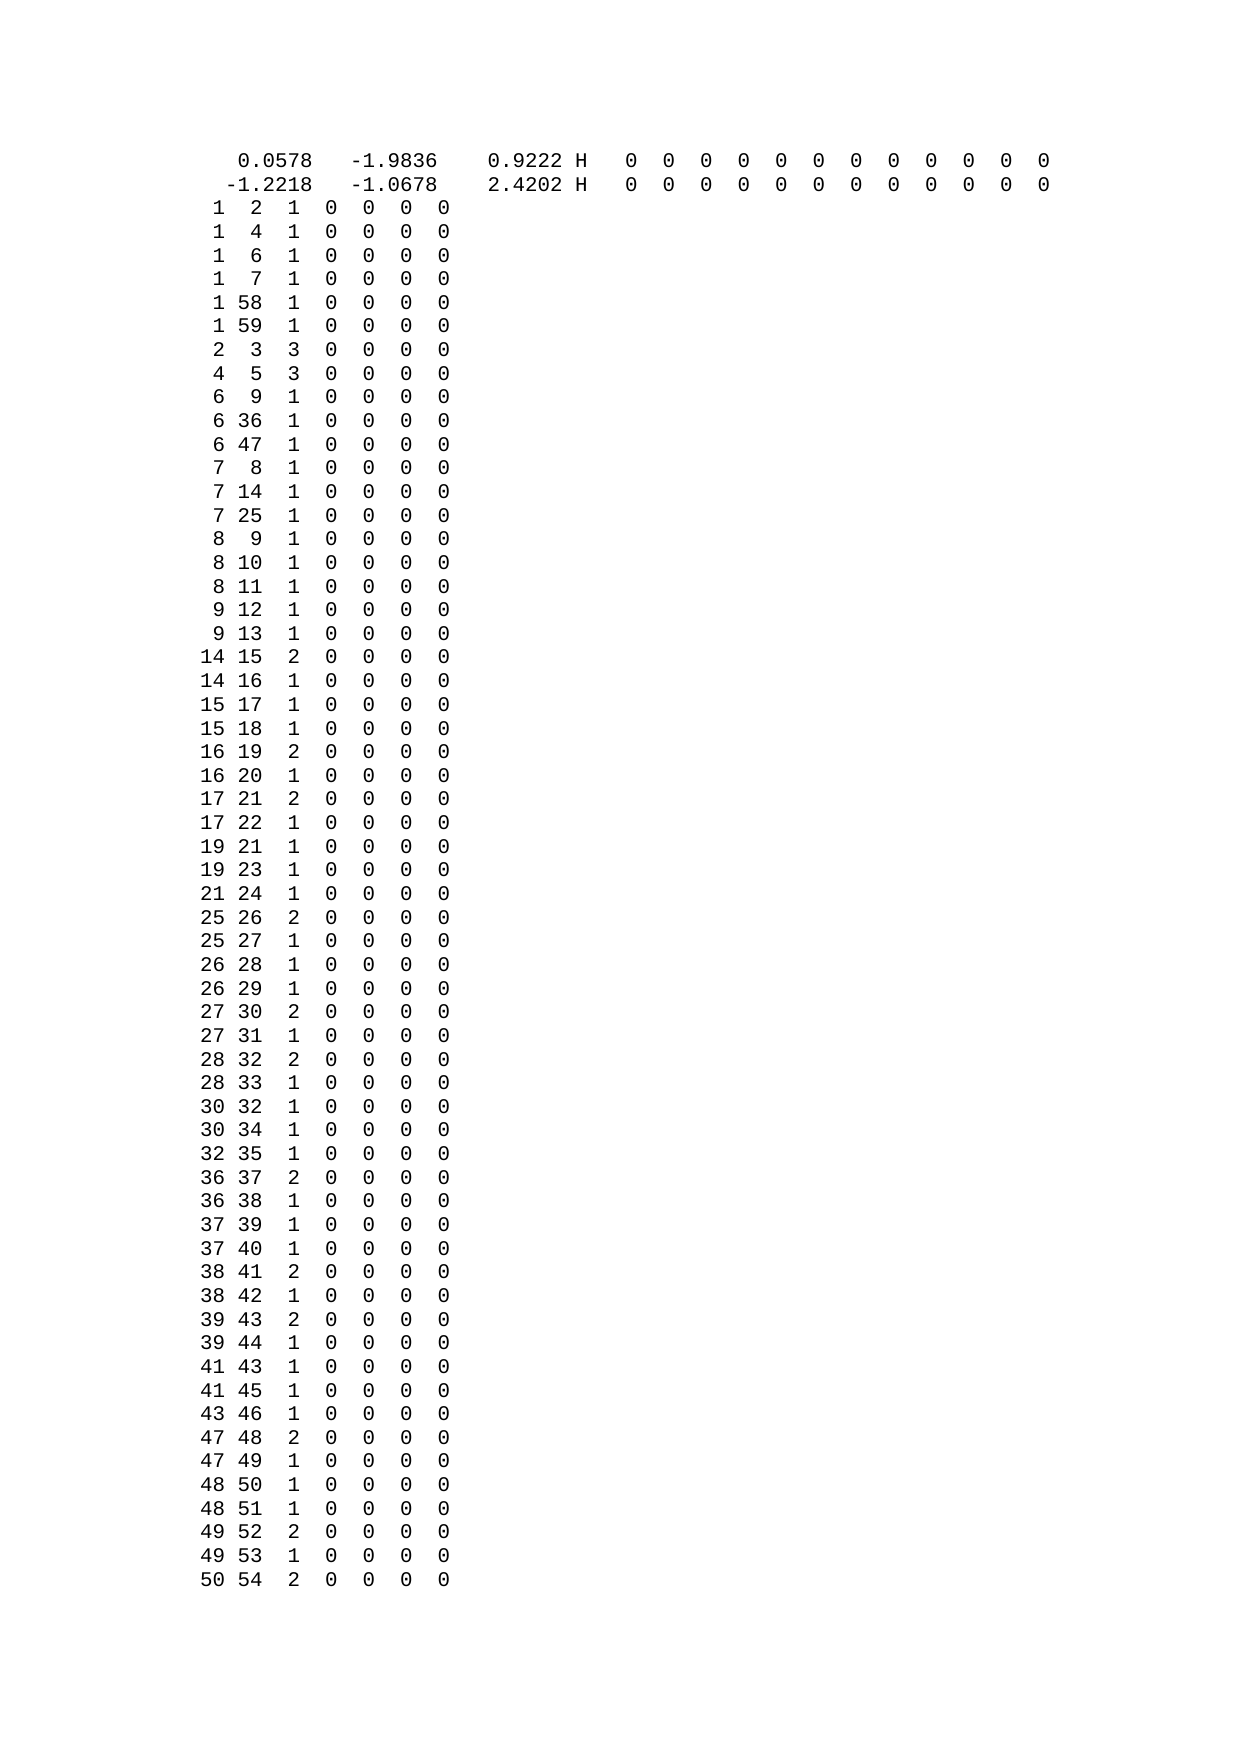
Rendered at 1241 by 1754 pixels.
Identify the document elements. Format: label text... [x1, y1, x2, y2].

text 1 2 1 0 0 0 0 [187, 197, 1053, 221]
text 19 21 1 0 0 0 0 [187, 836, 1053, 859]
text 14 15 2 0 0 0 0 [187, 647, 1053, 670]
text 49 52 2 0 0 0 0 [187, 1521, 1053, 1545]
text 0.0578 -1.9836 0.9222 H 0 0 0 0 0 0 0 0 0 0 0 0 [187, 150, 1053, 174]
text 48 51 1 0 0 0 0 [187, 1498, 1053, 1521]
text 43 46 1 0 0 0 0 [187, 1403, 1053, 1427]
text 48 50 1 0 0 0 0 [187, 1474, 1053, 1498]
text 37 40 1 0 0 0 0 [187, 1238, 1053, 1261]
text 15 17 1 0 0 0 0 [187, 694, 1053, 717]
text 8 10 1 0 0 0 0 [187, 552, 1053, 576]
text 14 16 1 0 0 0 0 [187, 670, 1053, 694]
text 1 4 1 0 0 0 0 [187, 221, 1053, 244]
text 36 37 2 0 0 0 0 [187, 1167, 1053, 1190]
text 32 35 1 0 0 0 0 [187, 1143, 1053, 1167]
text 36 38 1 0 0 0 0 [187, 1190, 1053, 1214]
text 39 44 1 0 0 0 0 [187, 1332, 1053, 1356]
text 39 43 2 0 0 0 0 [187, 1309, 1053, 1332]
text 21 24 1 0 0 0 0 [187, 883, 1053, 907]
text 16 20 1 0 0 0 0 [187, 765, 1053, 788]
text 7 14 1 0 0 0 0 [187, 481, 1053, 505]
text 47 48 2 0 0 0 0 [187, 1427, 1053, 1451]
text 26 28 1 0 0 0 0 [187, 954, 1053, 978]
text 25 27 1 0 0 0 0 [187, 930, 1053, 954]
text 37 39 1 0 0 0 0 [187, 1214, 1053, 1238]
text 6 36 1 0 0 0 0 [187, 410, 1053, 434]
text 38 41 2 0 0 0 0 [187, 1261, 1053, 1285]
text 1 6 1 0 0 0 0 [187, 244, 1053, 268]
text 17 21 2 0 0 0 0 [187, 788, 1053, 812]
text 30 32 1 0 0 0 0 [187, 1096, 1053, 1119]
text 41 45 1 0 0 0 0 [187, 1379, 1053, 1403]
text 26 29 1 0 0 0 0 [187, 978, 1053, 1001]
text 9 12 1 0 0 0 0 [187, 599, 1053, 623]
text 6 47 1 0 0 0 0 [187, 434, 1053, 457]
text 4 5 3 0 0 0 0 [187, 363, 1053, 386]
text 25 26 2 0 0 0 0 [187, 907, 1053, 930]
text 17 22 1 0 0 0 0 [187, 812, 1053, 836]
text 28 32 2 0 0 0 0 [187, 1048, 1053, 1072]
text 1 58 1 0 0 0 0 [187, 292, 1053, 316]
text 8 11 1 0 0 0 0 [187, 576, 1053, 599]
text 49 53 1 0 0 0 0 [187, 1545, 1053, 1569]
text 28 33 1 0 0 0 0 [187, 1072, 1053, 1096]
text 50 54 2 0 0 0 0 [187, 1569, 1053, 1592]
text -1.2218 -1.0678 2.4202 H 0 0 0 0 0 0 0 0 0 0 0 0 [187, 174, 1053, 197]
text 8 9 1 0 0 0 0 [187, 528, 1053, 552]
text 38 42 1 0 0 0 0 [187, 1285, 1053, 1309]
text 30 34 1 0 0 0 0 [187, 1119, 1053, 1143]
text 1 7 1 0 0 0 0 [187, 268, 1053, 292]
text 1 59 1 0 0 0 0 [187, 316, 1053, 339]
text 7 8 1 0 0 0 0 [187, 457, 1053, 481]
text 27 31 1 0 0 0 0 [187, 1025, 1053, 1048]
text 15 18 1 0 0 0 0 [187, 717, 1053, 741]
text 9 13 1 0 0 0 0 [187, 623, 1053, 647]
text 19 23 1 0 0 0 0 [187, 859, 1053, 883]
text 16 19 2 0 0 0 0 [187, 741, 1053, 765]
text 2 3 3 0 0 0 0 [187, 339, 1053, 363]
text 7 25 1 0 0 0 0 [187, 505, 1053, 528]
text 41 43 1 0 0 0 0 [187, 1356, 1053, 1379]
text 6 9 1 0 0 0 0 [187, 386, 1053, 410]
text 47 49 1 0 0 0 0 [187, 1451, 1053, 1474]
text 27 30 2 0 0 0 0 [187, 1001, 1053, 1025]
